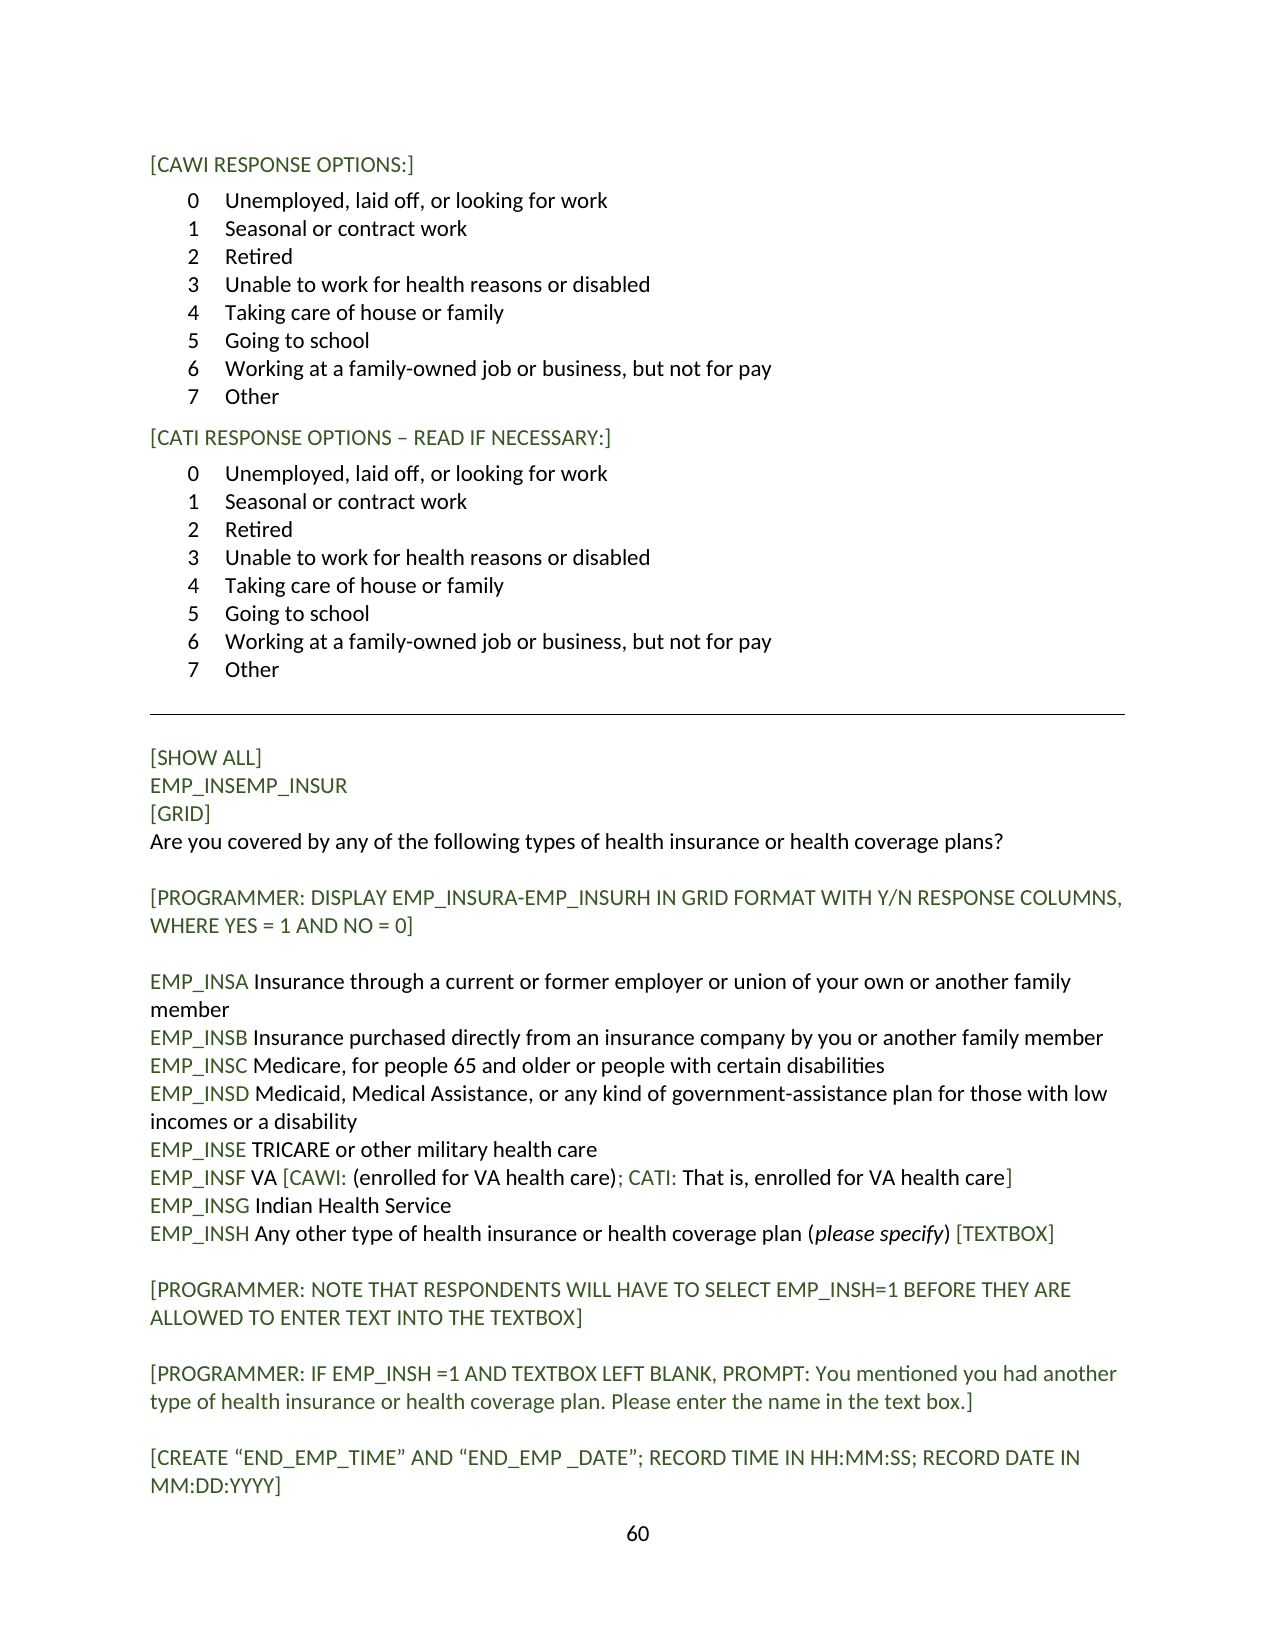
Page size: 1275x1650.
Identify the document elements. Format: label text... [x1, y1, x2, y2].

list Unemployed, laid off, or looking for work [187, 459, 1125, 487]
list Going to school [187, 326, 1125, 354]
list Retired [187, 242, 1125, 270]
text [PROGRAMMER: DISPLAY EMP_INSURA-EMP_INSURH IN GRID FORMAT WITH Y/N RESPONSE COLUMNS, WHERE YES = 1 AND NO = 0] [150, 883, 1125, 939]
list Unemployed, laid off, or looking for work [187, 186, 1125, 214]
text EMP_INSC Medicare, for people 65 and older or people with certain disabilities [150, 1051, 1125, 1079]
text EMP_INSG Indian Health Service [150, 1191, 1125, 1219]
list Unable to work for health reasons or disabled [187, 270, 1125, 298]
text [CAWI RESPONSE OPTIONS:] [150, 150, 1125, 178]
list Other [187, 382, 1125, 411]
list Seasonal or contract work [187, 487, 1125, 515]
list Unable to work for health reasons or disabled [187, 543, 1125, 571]
list Other [187, 656, 1125, 683]
text [PROGRAMMER: NOTE THAT RESPONDENTS WILL HAVE TO SELECT EMP_INSH=1 BEFORE THEY ARE ALLOWED TO ENTER TEXT INTO THE TEXTBOX] [150, 1275, 1125, 1331]
list Working at a family-owned job or business, but not for pay [187, 627, 1125, 656]
text [PROGRAMMER: IF EMP_INSH =1 AND TEXTBOX LEFT BLANK, PROMPT: You mentioned you had another type of health insurance or health coverage plan. Please enter the name in the text box.] [150, 1359, 1125, 1415]
text EMP_INSF VA [CAWI: (enrolled for VA health care); CATI: That is, enrolled for VA health care] [150, 1163, 1125, 1191]
text EMP_INSH Any other type of health insurance or health coverage plan (please specify) [TEXTBOX] [150, 1219, 1125, 1247]
text [GRID] [150, 799, 1125, 827]
text [CATI RESPONSE OPTIONS – READ IF NECESSARY:] [150, 423, 1125, 451]
list Taking care of house or family [187, 571, 1125, 599]
text EMP_INSD Medicaid, Medical Assistance, or any kind of government-assistance plan for those with low incomes or a disability [150, 1079, 1125, 1135]
list Going to school [187, 599, 1125, 627]
list Working at a family-owned job or business, but not for pay [187, 354, 1125, 382]
text [SHOW ALL] [150, 743, 1125, 771]
list Seasonal or contract work [187, 214, 1125, 242]
list Taking care of house or family [187, 298, 1125, 326]
text [CREATE “END_EMP_TIME” AND “END_EMP _DATE”; RECORD TIME IN HH:MM:SS; RECORD DATE IN MM:DD:YYYY] [150, 1443, 1125, 1499]
text EMP_INSA Insurance through a current or former employer or union of your own or another family member [150, 939, 1125, 1023]
text EMP_INSEMP_INSUR [150, 771, 1125, 799]
text EMP_INSB Insurance purchased directly from an insurance company by you or another family member [150, 1023, 1125, 1051]
text EMP_INSE TRICARE or other military health care [150, 1135, 1125, 1163]
text Are you covered by any of the following types of health insurance or health coverage plans? [150, 827, 1125, 855]
list Retired [187, 515, 1125, 543]
